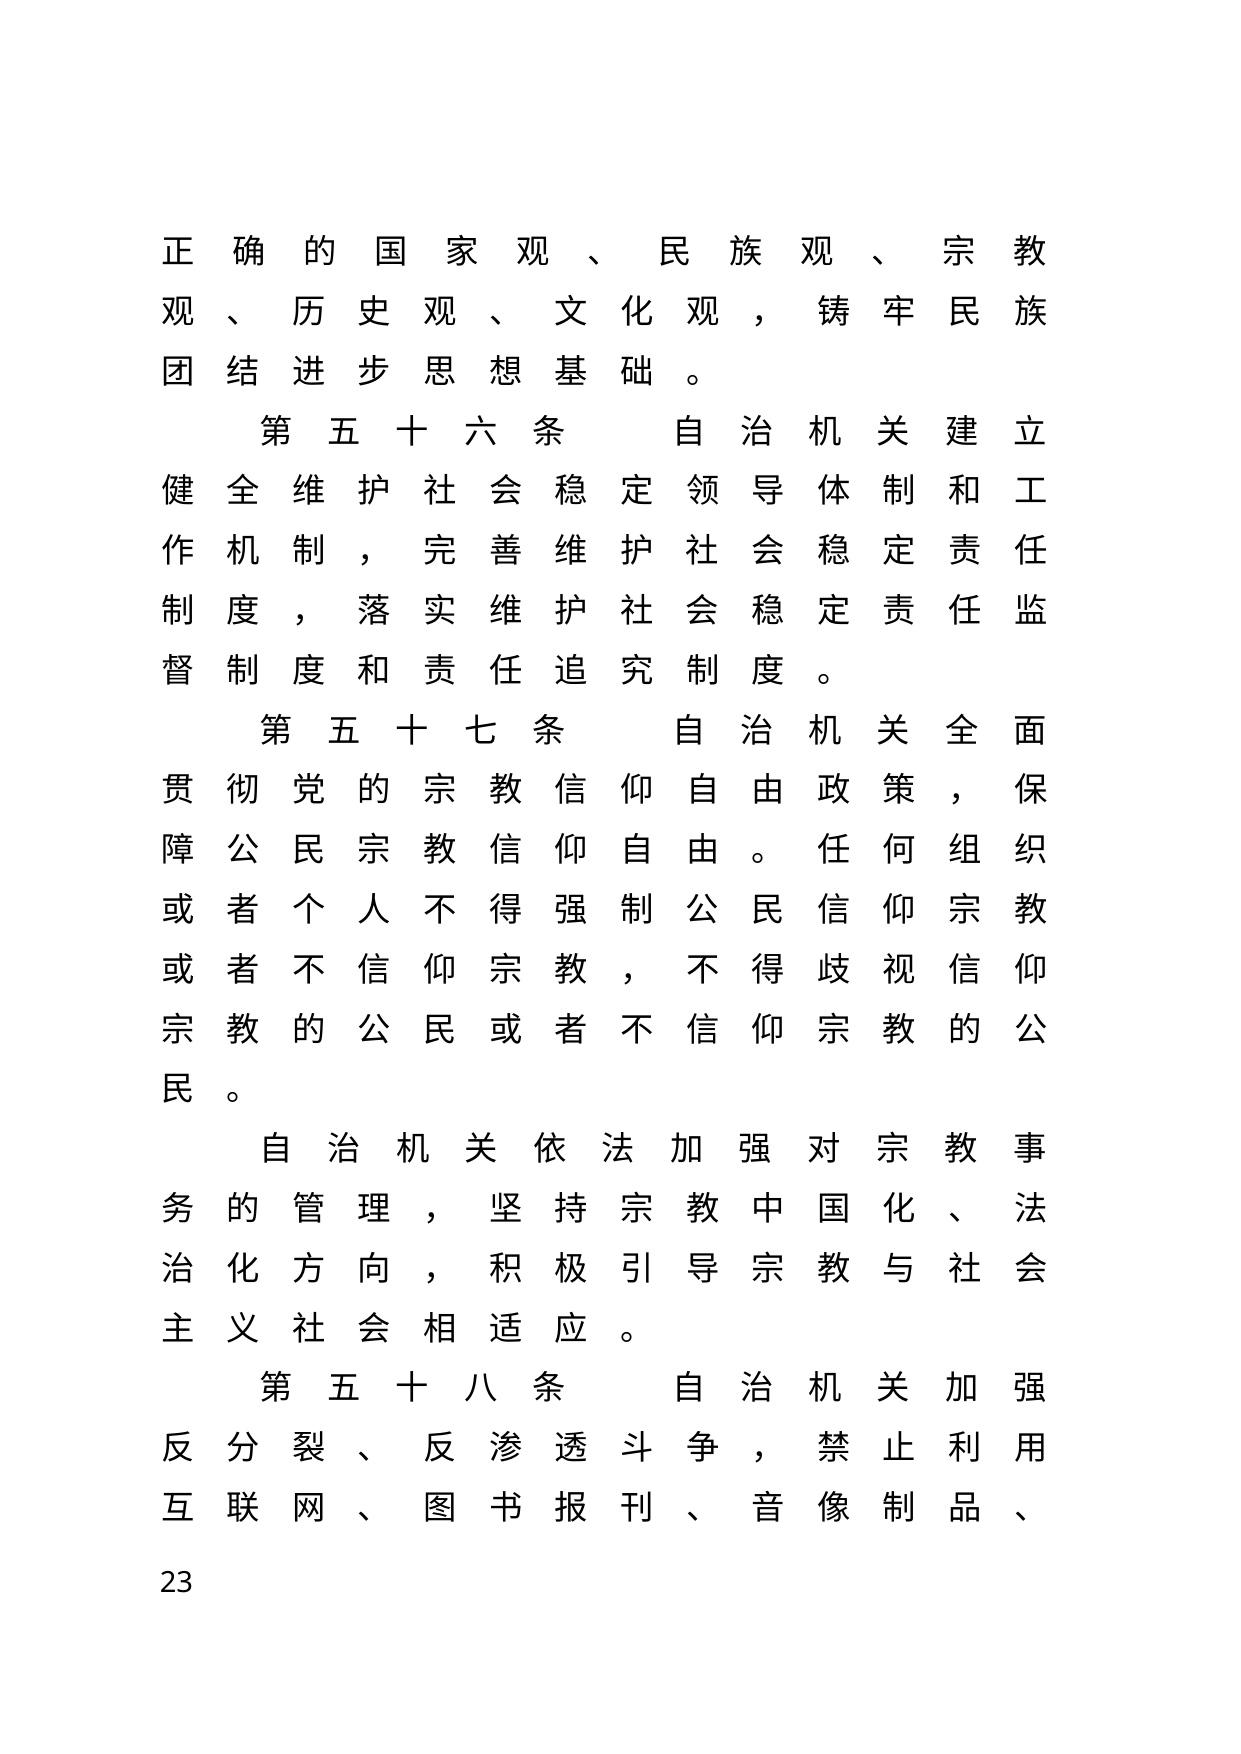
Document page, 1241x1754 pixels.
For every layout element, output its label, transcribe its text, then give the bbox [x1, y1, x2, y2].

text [161, 1355, 1079, 1535]
text 第五十六条 自治机关建立健全维护社会稳定领导体制和工作机制，完善维护社会稳定责任制度，落实维护社会稳定责任监督制度和责任追究制度。 [161, 399, 1079, 698]
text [161, 219, 1079, 399]
text 自治机关依法加强对宗教事务的管理，坚持宗教中国化、法治化方向，积极引导宗教与社会主义社会相适应。 [161, 1116, 1079, 1355]
text 第五十七条 自治机关全面贯彻党的宗教信仰自由政策，保障公民宗教信仰自由。任何组织或者个人不得强制公民信仰宗教或者不信仰宗教，不得歧视信仰宗教的公民或者不信仰宗教的公民。 [161, 698, 1079, 1116]
